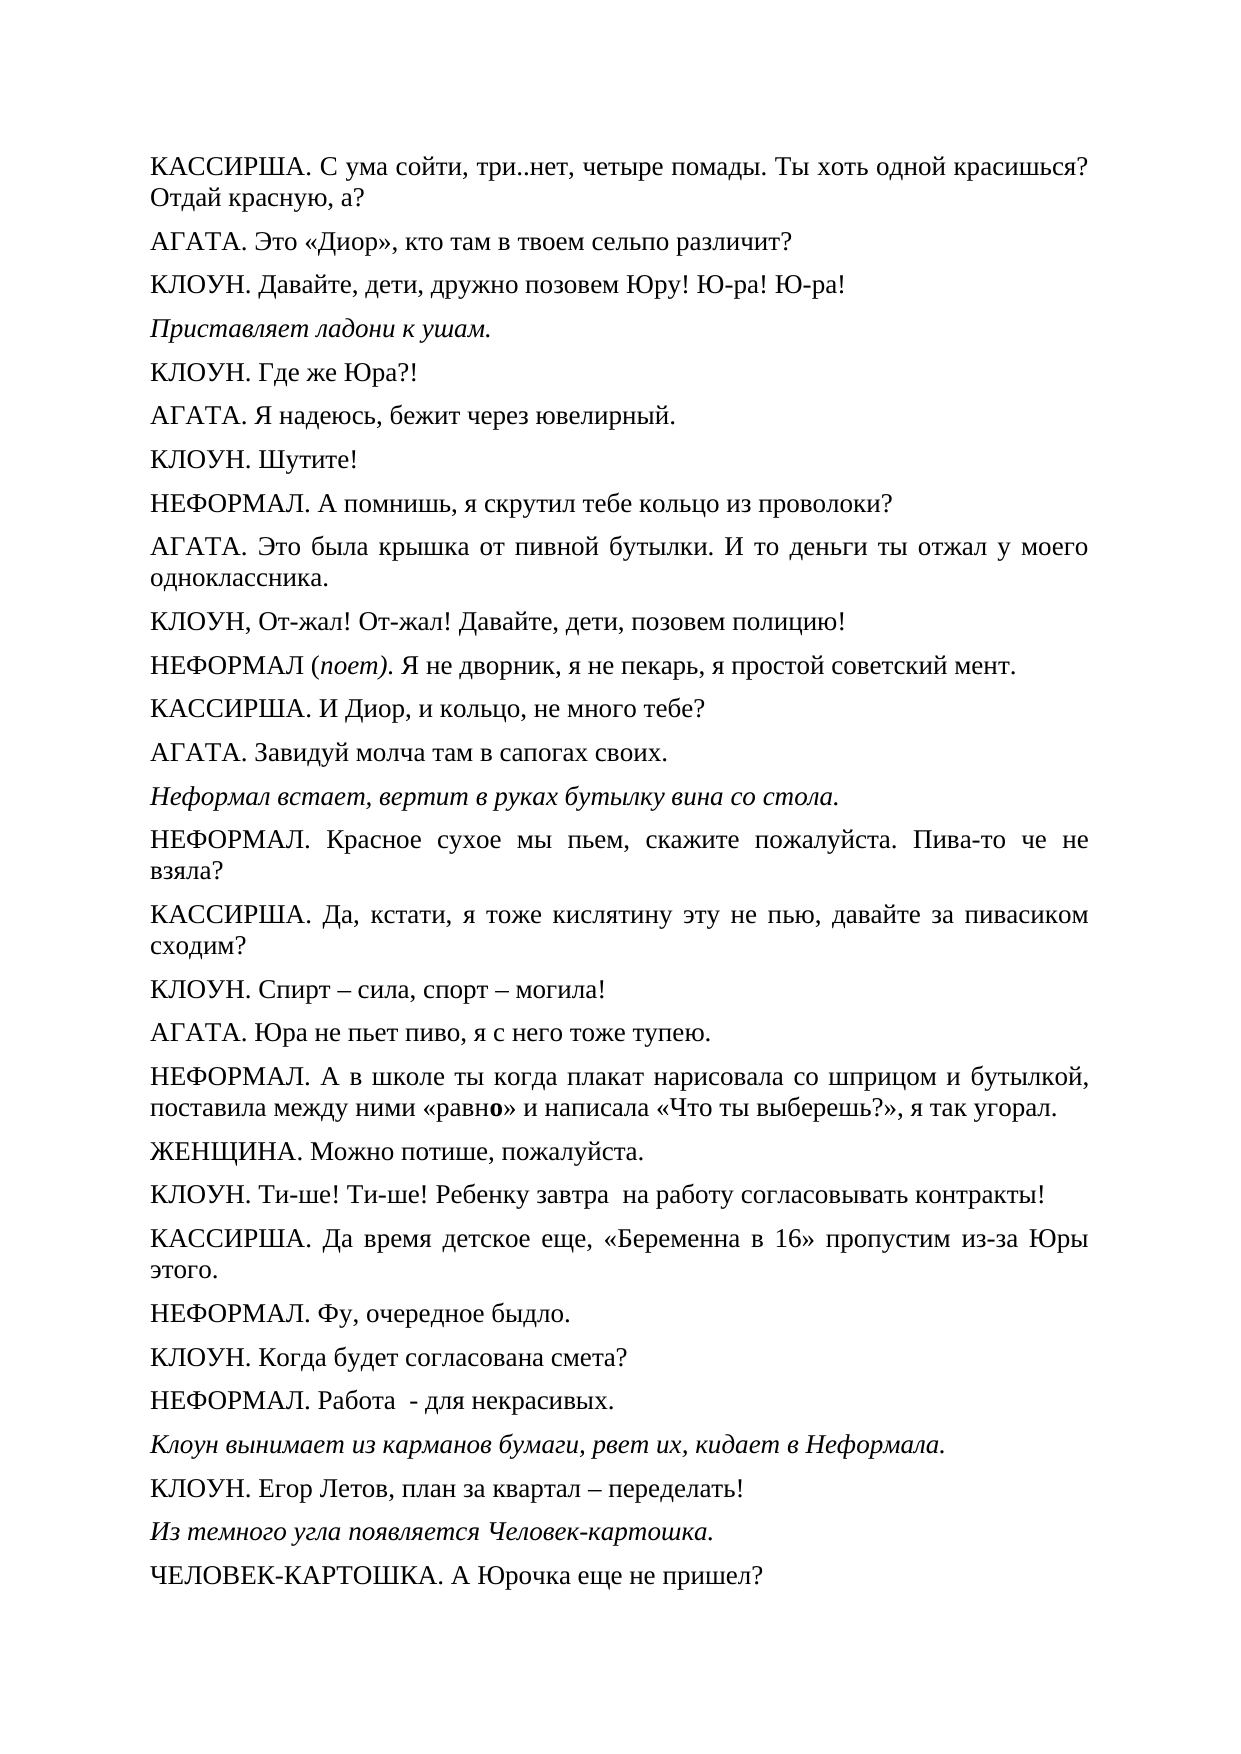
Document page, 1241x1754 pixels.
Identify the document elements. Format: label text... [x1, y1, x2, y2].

text КАССИРША. С ума сойти, три..нет, четыре помады. Ты хоть одной красишься? Отдай красную, а? [150, 150, 1090, 212]
text Неформал встает, вертит в руках бутылку вина со стола. [150, 780, 1090, 811]
text НЕФОРМАЛ. А помнишь, я скрутил тебе кольцо из проволоки? [150, 487, 1090, 518]
text НЕФОРМАЛ. Фу, очередное быдло. [150, 1297, 1090, 1328]
text НЕФОРМАЛ. Красное сухое мы пьем, скажите пожалуйста. Пива-то че не взяла? [150, 823, 1090, 886]
text КАССИРША. Да время детское еще, «Беременна в 16» пропустим из-за Юры этого. [150, 1222, 1090, 1284]
text АГАТА. Это «Диор», кто там в твоем сельпо различит? [150, 225, 1090, 256]
text АГАТА. Завидуй молча там в сапогах своих. [150, 736, 1090, 767]
text ЧЕЛОВЕК-КАРТОШКА. А Юрочка еще не пришел? [150, 1559, 1090, 1590]
text Приставляет ладони к ушам. [150, 312, 1090, 343]
text КЛОУН. Давайте, дети, дружно позовем Юру! Ю-ра! Ю-ра! [150, 268, 1090, 299]
text КЛОУН. Спирт – сила, спорт – могила! [150, 973, 1090, 1004]
text ЖЕНЩИНА. Можно потише, пожалуйста. [150, 1135, 1090, 1166]
text НЕФОРМАЛ. А в школе ты когда плакат нарисовала со шприцом и бутылкой, поставила между ними «равно» и написала «Что ты выберешь?», я так угорал. [150, 1060, 1090, 1122]
text КЛОУН. Егор Летов, план за квартал – переделать! [150, 1472, 1090, 1503]
text КЛОУН. Где же Юра?! [150, 356, 1090, 387]
text КЛОУН. Когда будет согласована смета? [150, 1341, 1090, 1372]
text КЛОУН. Шутите! [150, 443, 1090, 474]
text АГАТА. Это была крышка от пивной бутылки. И то деньги ты отжал у моего одноклассника. [150, 530, 1090, 593]
text НЕФОРМАЛ (поет). Я не дворник, я не пекарь, я простой советский мент. [150, 649, 1090, 680]
text Клоун вынимает из карманов бумаги, рвет их, кидает в Неформала. [150, 1428, 1090, 1459]
text КАССИРША. Да, кстати, я тоже кислятину эту не пью, давайте за пивасиком сходим? [150, 898, 1090, 960]
text КЛОУН, От-жал! От-жал! Давайте, дети, позовем полицию! [150, 605, 1090, 636]
text Из темного угла появляется Человек-картошка. [150, 1515, 1090, 1546]
text АГАТА. Я надеюсь, бежит через ювелирный. [150, 399, 1090, 431]
text АГАТА. Юра не пьет пиво, я с него тоже тупею. [150, 1017, 1090, 1048]
text НЕФОРМАЛ. Работа - для некрасивых. [150, 1384, 1090, 1416]
text КЛОУН. Ти-ше! Ти-ше! Ребенку завтра на работу согласовывать контракты! [150, 1179, 1090, 1210]
text КАССИРША. И Диор, и кольцо, не много тебе? [150, 692, 1090, 723]
